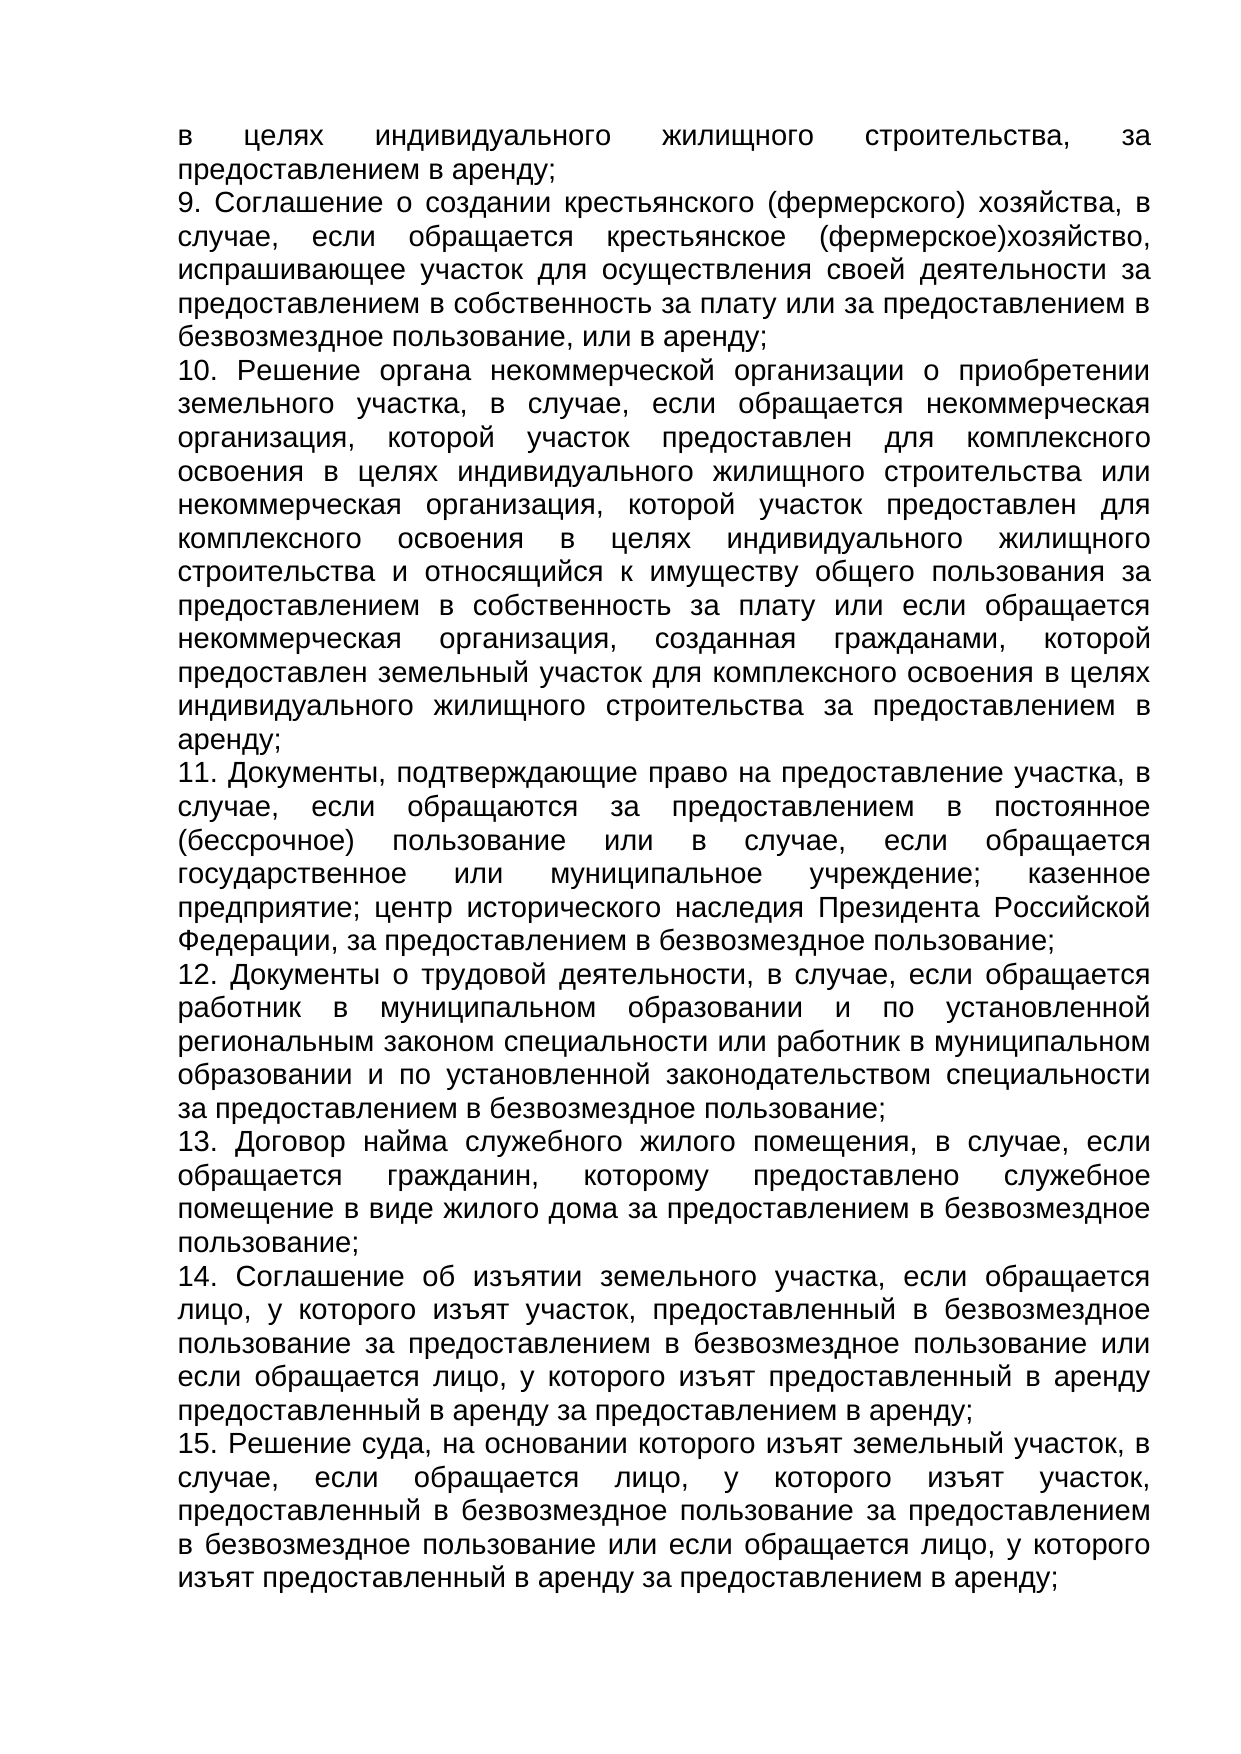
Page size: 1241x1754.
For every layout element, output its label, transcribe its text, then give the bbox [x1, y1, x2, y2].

text 13. Договор найма служебного жилого помещения, в случае, если обращается гражданин, которому предоставлено служебное помещение в виде жилого дома за предоставлением в безвозмездное пользование; [177, 1124, 1152, 1258]
text 10. Решение органа некоммерческой организации о приобретении земельного участка, в случае, если обращается некоммерческая организация, которой участок предоставлен для комплексного освоения в целях индивидуального жилищного строительства или некоммерческая организация, которой участок предоставлен для комплексного освоения в целях индивидуального жилищного строительства и относящийся к имуществу общего пользования за предоставлением в собственность за плату или если обращается некоммерческая организация, созданная гражданами, которой предоставлен земельный участок для комплексного освоения в целях индивидуального жилищного строительства за предоставлением в аренду; [177, 353, 1152, 755]
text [177, 118, 1152, 185]
text 14. Соглашение об изъятии земельного участка, если обращается лицо, у которого изъят участок, предоставленный в безвозмездное пользование за предоставлением в безвозмездное пользование или если обращается лицо, у которого изъят предоставленный в аренду предоставленный в аренду за предоставлением в аренду; [177, 1258, 1152, 1426]
text 9. Соглашение о создании крестьянского (фермерского) хозяйства, в случае, если обращается крестьянское (фермерское)хозяйство, испрашивающее участок для осуществления своей деятельности за предоставлением в собственность за плату или за предоставлением в безвозмездное пользование, или в аренду; [177, 185, 1152, 353]
text 11. Документы, подтверждающие право на предоставление участка, в случае, если обращаются за предоставлением в постоянное (бессрочное) пользование или в случае, если обращается государственное или муниципальное учреждение; казенное предприятие; центр исторического наследия Президента Российской Федерации, за предоставлением в безвозмездное пользование; [177, 755, 1152, 957]
text 15. Решение суда, на основании которого изъят земельный участок, в случае, если обращается лицо, у которого изъят участок, предоставленный в безвозмездное пользование за предоставлением в безвозмездное пользование или если обращается лицо, у которого изъят предоставленный в аренду за предоставлением в аренду; [177, 1426, 1152, 1594]
text 12. Документы о трудовой деятельности, в случае, если обращается работник в муниципальном образовании и по установленной региональным законом специальности или работник в муниципальном образовании и по установленной законодательством специальности за предоставлением в безвозмездное пользование; [177, 957, 1152, 1124]
